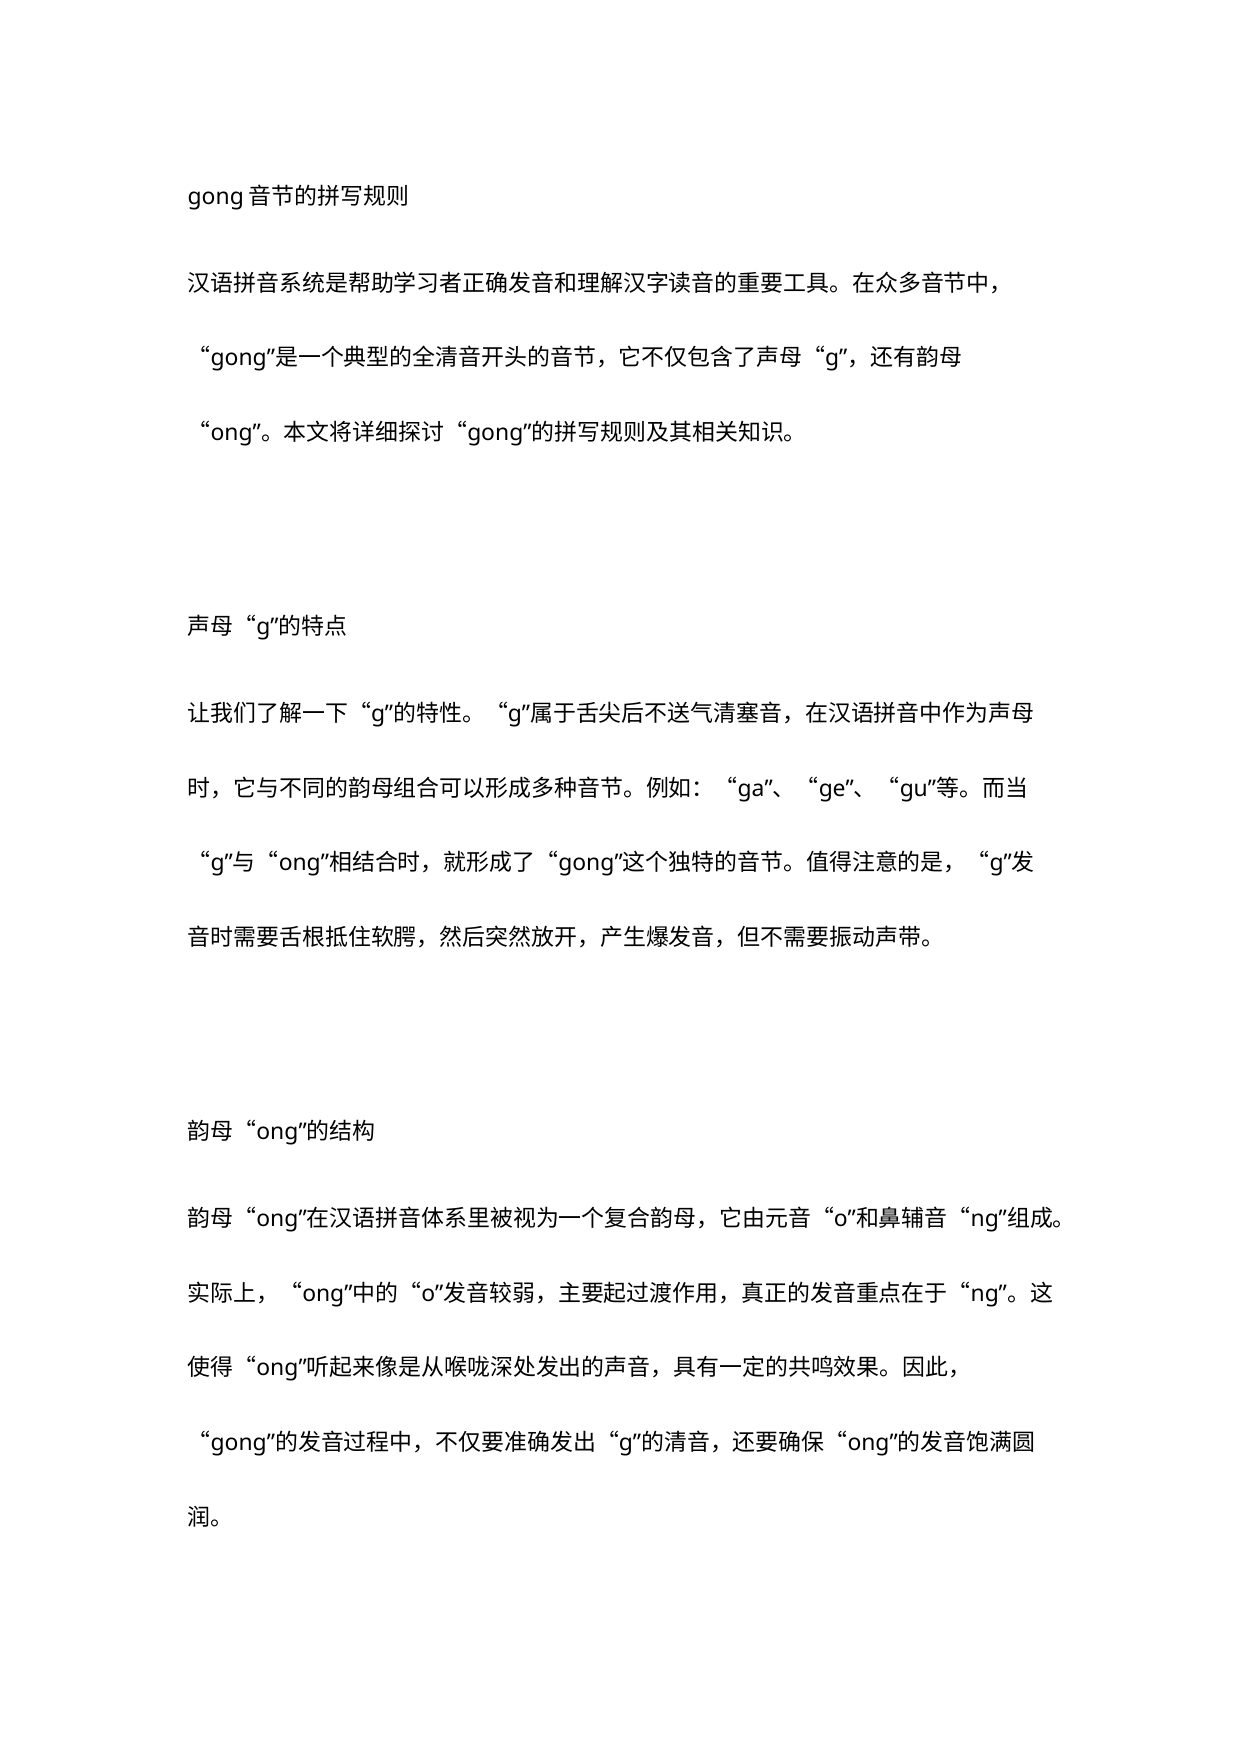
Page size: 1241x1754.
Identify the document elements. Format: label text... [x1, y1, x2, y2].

text gong音节的拼写规则 [187, 162, 1053, 227]
text 声母“g”的特点 [187, 592, 1053, 657]
text 汉语拼音系统是帮助学习者正确发音和理解汉字读音的重要工具。在众多音节中，“gong”是一个典型的全清音开头的音节，它不仅包含了声母“g”，还有韵母“ong”。本文将详细探讨“gong”的拼写规则及其相关知识。 [187, 249, 1053, 463]
text 韵母“ong”在汉语拼音体系里被视为一个复合韵母，它由元音“o”和鼻辅音“ng”组成。实际上，“ong”中的“o”发音较弱，主要起过渡作用，真正的发音重点在于“ng”。这使得“ong”听起来像是从喉咙深处发出的声音，具有一定的共鸣效果。因此，“gong”的发音过程中，不仅要准确发出“g”的清音，还要确保“ong”的发音饱满圆润。 [187, 1184, 1053, 1548]
text 让我们了解一下“g”的特性。“g”属于舌尖后不送气清塞音，在汉语拼音中作为声母时，它与不同的韵母组合可以形成多种音节。例如：“ga”、“ge”、“gu”等。而当“g”与“ong”相结合时，就形成了“gong”这个独特的音节。值得注意的是，“g”发音时需要舌根抵住软腭，然后突然放开，产生爆发音，但不需要振动声带。 [187, 679, 1053, 968]
text 韵母“ong”的结构 [187, 1097, 1053, 1162]
